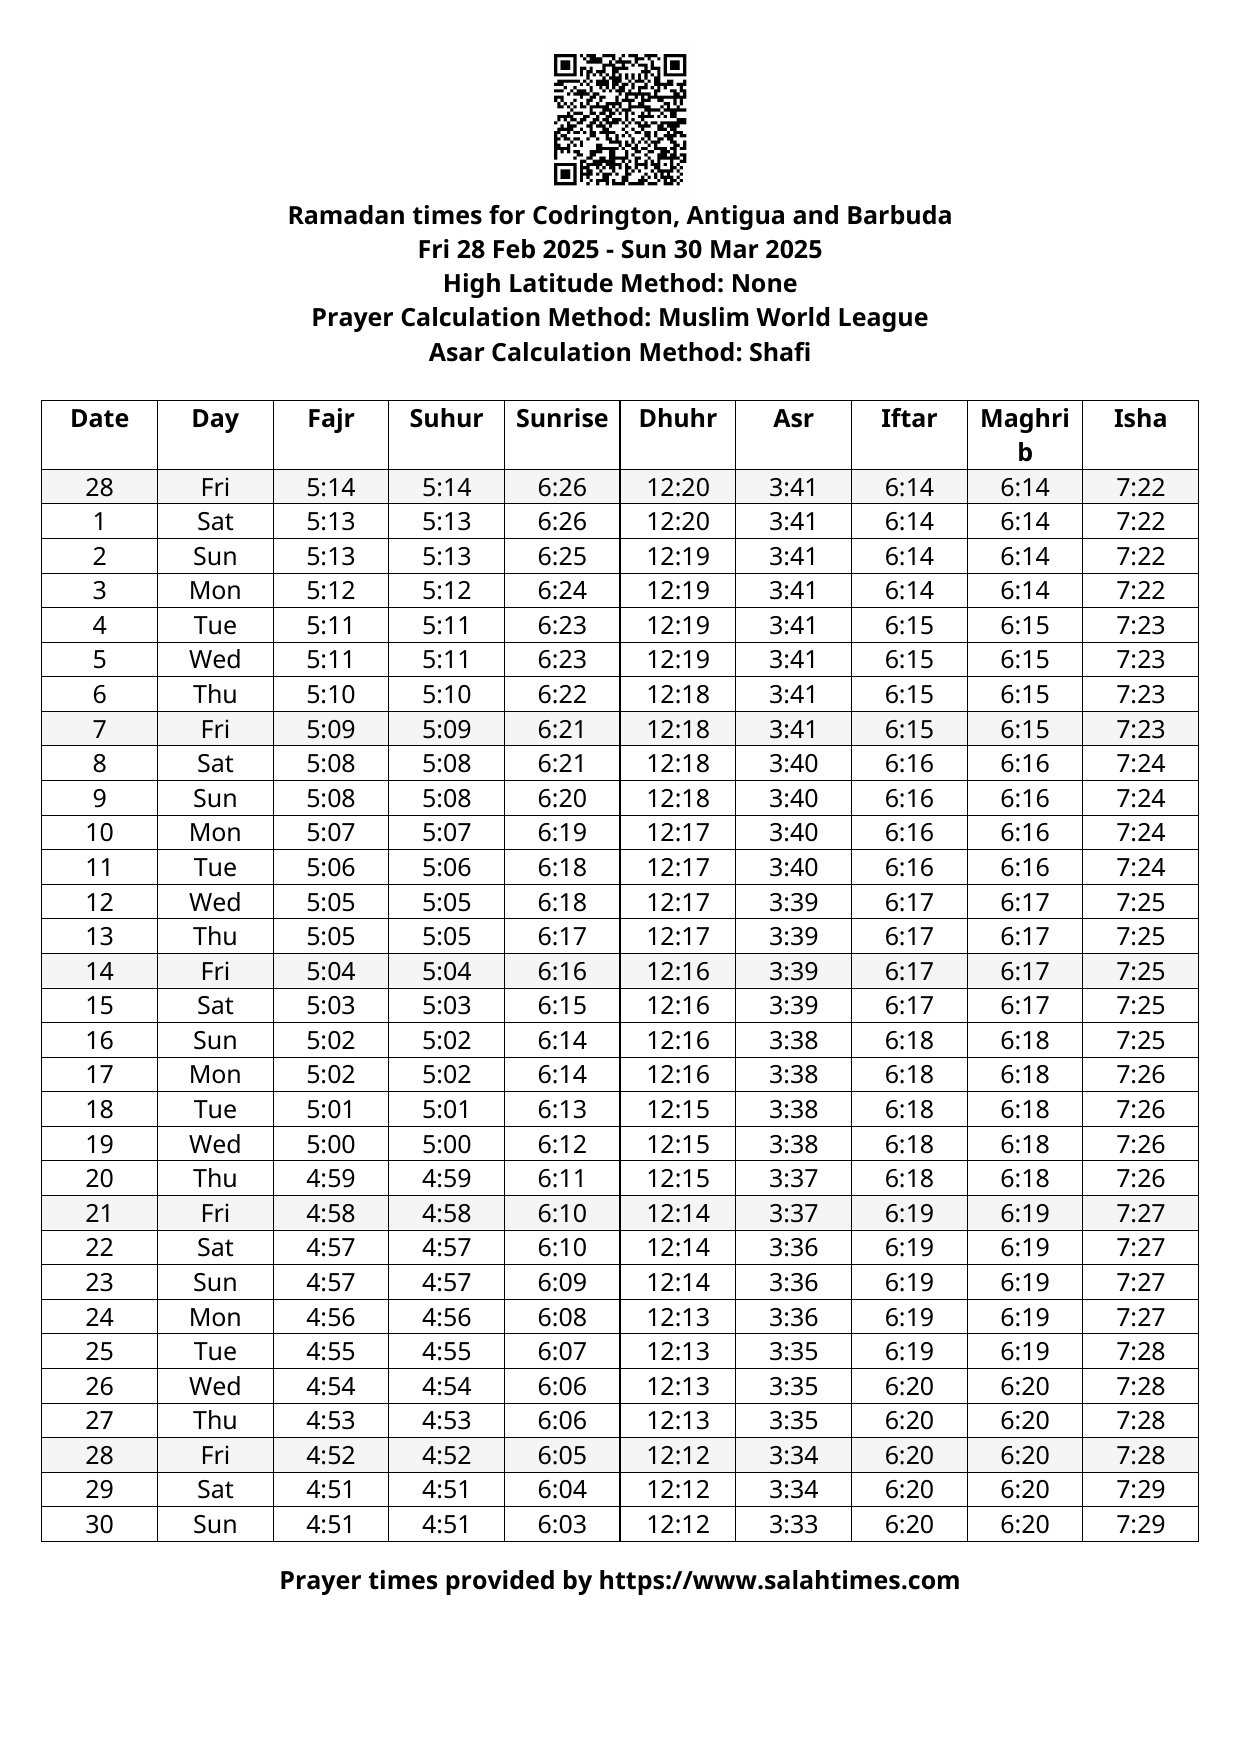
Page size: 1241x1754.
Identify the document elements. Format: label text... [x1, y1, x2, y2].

table_cell 13 [42, 919, 157, 953]
table_cell Mon [158, 816, 273, 849]
table_cell 6:20 [852, 1369, 967, 1402]
table_cell 12:17 [621, 919, 735, 953]
table_cell 6:18 [852, 1058, 967, 1091]
table_cell 6:19 [852, 1265, 967, 1299]
table_cell 7:26 [1083, 1092, 1198, 1126]
table_cell 6:18 [852, 1092, 967, 1126]
table_cell 7 [42, 712, 157, 745]
table_cell 25 [42, 1334, 157, 1368]
table_cell 26 [42, 1369, 157, 1402]
table_cell Sun [158, 1265, 273, 1299]
table_cell 6:19 [852, 1196, 967, 1229]
table_cell 3:35 [736, 1369, 851, 1402]
table_cell 5:05 [274, 919, 388, 953]
table_cell 3:37 [736, 1161, 851, 1195]
table_cell 22 [42, 1231, 157, 1264]
table_cell 5:11 [389, 643, 504, 676]
table_cell 12:16 [621, 954, 735, 987]
table_cell 4:52 [274, 1438, 388, 1472]
table_cell 12:19 [621, 608, 735, 642]
table_cell 7:23 [1083, 643, 1198, 676]
table_cell 6:10 [505, 1196, 619, 1229]
table_cell 12:18 [621, 781, 735, 814]
table_cell 5 [42, 643, 157, 676]
table_cell 6:15 [852, 643, 967, 676]
table_cell 5:05 [389, 919, 504, 953]
table_cell 6:20 [852, 1404, 967, 1437]
table_cell 12:16 [621, 1058, 735, 1091]
table_cell 7:25 [1083, 1023, 1198, 1057]
table_cell 3:41 [736, 539, 851, 572]
table_cell 6:19 [852, 1300, 967, 1333]
table_cell 6:25 [505, 539, 619, 572]
table_cell 12:20 [621, 504, 735, 538]
table_cell 6:10 [505, 1231, 619, 1264]
table_cell 6:16 [852, 781, 967, 814]
table_cell 19 [42, 1127, 157, 1160]
table_cell 12:13 [621, 1369, 735, 1402]
table_cell 7:26 [1083, 1058, 1198, 1091]
table_cell 6:16 [968, 850, 1082, 884]
table_cell 20 [42, 1161, 157, 1195]
table_cell 3:36 [736, 1265, 851, 1299]
table_cell 6:15 [968, 677, 1082, 711]
table_cell 21 [42, 1196, 157, 1229]
picture [542, 41, 699, 198]
table_cell 6:17 [968, 954, 1082, 987]
table_cell 3:39 [736, 919, 851, 953]
table_cell 5:10 [389, 677, 504, 711]
table_cell 6:20 [968, 1438, 1082, 1472]
table_cell 7:28 [1083, 1404, 1198, 1437]
table_cell 3:38 [736, 1092, 851, 1126]
table_cell 5:02 [389, 1058, 504, 1091]
table_cell 6:14 [968, 470, 1082, 503]
table_cell 12 [42, 885, 157, 918]
table_cell Wed [158, 643, 273, 676]
table_cell 14 [42, 954, 157, 987]
table_cell 5:00 [274, 1127, 388, 1160]
table_header Maghrib [968, 401, 1082, 469]
table_cell 12:18 [621, 677, 735, 711]
table_cell 3:35 [736, 1334, 851, 1368]
table_cell 2 [42, 539, 157, 572]
table_cell 6:26 [505, 504, 619, 538]
table_cell 7:27 [1083, 1231, 1198, 1264]
table_cell 4:53 [274, 1404, 388, 1437]
table_cell 6:16 [968, 781, 1082, 814]
table_cell Fri [158, 1438, 273, 1472]
table_cell 29 [42, 1473, 157, 1506]
table_cell 6:19 [968, 1265, 1082, 1299]
table_cell 7:24 [1083, 746, 1198, 780]
table_cell Sun [158, 781, 273, 814]
table_cell 6:20 [852, 1438, 967, 1472]
table_cell 12:12 [621, 1473, 735, 1506]
table_cell 3:36 [736, 1300, 851, 1333]
table_cell 5:11 [389, 608, 504, 642]
table_cell 6:15 [852, 608, 967, 642]
table_cell 7:23 [1083, 712, 1198, 745]
table_cell 12:16 [621, 1023, 735, 1057]
table_cell 6:19 [968, 1334, 1082, 1368]
table_cell 6:20 [505, 781, 619, 814]
table_cell 6:14 [852, 504, 967, 538]
table_cell 3:41 [736, 677, 851, 711]
table_cell 6:21 [505, 712, 619, 745]
table_cell 5:05 [274, 885, 388, 918]
table_cell Fri [158, 1196, 273, 1229]
table_cell 7:24 [1083, 816, 1198, 849]
table_cell 28 [42, 470, 157, 503]
table_cell Fri [158, 470, 273, 503]
table_cell 7:26 [1083, 1127, 1198, 1160]
table_cell 6:13 [505, 1092, 619, 1126]
table_cell 7:22 [1083, 504, 1198, 538]
table_cell 4:53 [389, 1404, 504, 1437]
table_header Sunrise [505, 401, 619, 469]
table_cell Tue [158, 1334, 273, 1368]
table_cell 4:56 [389, 1300, 504, 1333]
table_cell 4 [42, 608, 157, 642]
table_cell 6:18 [968, 1127, 1082, 1160]
table_cell Sat [158, 1473, 273, 1506]
table_cell 12:17 [621, 885, 735, 918]
table_cell 6:18 [968, 1092, 1082, 1126]
table_cell 6:23 [505, 608, 619, 642]
table_cell 6:17 [505, 919, 619, 953]
table_cell 24 [42, 1300, 157, 1333]
table_cell 6:18 [505, 885, 619, 918]
table_cell 6:14 [852, 539, 967, 572]
table_cell 12:15 [621, 1092, 735, 1126]
table_cell 5:07 [274, 816, 388, 849]
table_cell 5:04 [389, 954, 504, 987]
table_cell 6:15 [505, 989, 619, 1022]
table_cell 3:41 [736, 608, 851, 642]
table_cell Tue [158, 608, 273, 642]
table_cell 4:55 [389, 1334, 504, 1368]
table_cell 6:18 [968, 1058, 1082, 1091]
table_header Dhuhr [621, 401, 735, 469]
table_cell 3:38 [736, 1023, 851, 1057]
table_cell 4:52 [389, 1438, 504, 1472]
table_cell 3:34 [736, 1438, 851, 1472]
table_cell 12:15 [621, 1127, 735, 1160]
table_header Isha [1083, 401, 1198, 469]
table_cell 6:20 [852, 1507, 967, 1541]
table_cell 5:13 [274, 539, 388, 572]
table_cell 4:59 [389, 1161, 504, 1195]
table_cell 7:25 [1083, 989, 1198, 1022]
table_cell 5:12 [274, 574, 388, 607]
table_cell 5:03 [274, 989, 388, 1022]
table_cell Fri [158, 712, 273, 745]
table_cell 4:51 [389, 1507, 504, 1541]
table_cell 7:25 [1083, 954, 1198, 987]
table_cell 3:37 [736, 1196, 851, 1229]
text Prayer times provided by https://www.salahtimes.com [42, 1563, 1198, 1597]
table_cell 4:59 [274, 1161, 388, 1195]
table_cell 6:19 [968, 1196, 1082, 1229]
table_cell 7:26 [1083, 1161, 1198, 1195]
table_cell 5:08 [274, 781, 388, 814]
table_cell 7:29 [1083, 1507, 1198, 1541]
table_cell 7:24 [1083, 781, 1198, 814]
table_cell Thu [158, 1404, 273, 1437]
table_cell 3:38 [736, 1127, 851, 1160]
table_cell Mon [158, 1300, 273, 1333]
table_cell 12:13 [621, 1300, 735, 1333]
table_cell 6 [42, 677, 157, 711]
table_cell Thu [158, 919, 273, 953]
table_cell 6:17 [852, 954, 967, 987]
table_cell 12:12 [621, 1507, 735, 1541]
table_cell 6:09 [505, 1265, 619, 1299]
table_cell 6:06 [505, 1369, 619, 1402]
table_cell 3:33 [736, 1507, 851, 1541]
table_cell 6:20 [968, 1507, 1082, 1541]
table_cell 4:57 [274, 1265, 388, 1299]
table_cell 3:41 [736, 712, 851, 745]
table_cell 4:56 [274, 1300, 388, 1333]
table_cell 17 [42, 1058, 157, 1091]
table_cell 7:22 [1083, 539, 1198, 572]
table_cell 3:41 [736, 470, 851, 503]
table_cell 12:17 [621, 850, 735, 884]
table_header Date [42, 401, 157, 469]
table_cell 12:13 [621, 1404, 735, 1437]
table_cell 12:12 [621, 1438, 735, 1472]
table_cell 6:17 [852, 885, 967, 918]
table_cell 5:08 [389, 746, 504, 780]
table_cell 18 [42, 1092, 157, 1126]
table_cell 6:17 [968, 989, 1082, 1022]
table_cell 5:13 [389, 504, 504, 538]
table_cell 6:16 [505, 954, 619, 987]
table_cell 30 [42, 1507, 157, 1541]
table_cell 5:14 [389, 470, 504, 503]
table_cell 6:17 [852, 919, 967, 953]
table_cell Tue [158, 1092, 273, 1126]
table_cell Mon [158, 1058, 273, 1091]
table_cell 5:06 [274, 850, 388, 884]
table_cell Sat [158, 989, 273, 1022]
table_cell 6:14 [505, 1023, 619, 1057]
table_cell 3:39 [736, 885, 851, 918]
table_cell 6:20 [968, 1369, 1082, 1402]
table_cell 6:16 [852, 816, 967, 849]
table_cell 7:27 [1083, 1196, 1198, 1229]
table_cell 6:18 [852, 1161, 967, 1195]
table_cell 3 [42, 574, 157, 607]
table_cell Sun [158, 539, 273, 572]
table_cell 12:14 [621, 1231, 735, 1264]
table_cell 3:40 [736, 816, 851, 849]
table_cell 6:20 [968, 1404, 1082, 1437]
table_cell 7:23 [1083, 608, 1198, 642]
table_cell 6:15 [968, 608, 1082, 642]
table_cell 12:16 [621, 989, 735, 1022]
table_cell 6:14 [968, 504, 1082, 538]
table_cell 4:55 [274, 1334, 388, 1368]
table_cell 6:16 [852, 746, 967, 780]
table_cell 6:19 [968, 1231, 1082, 1264]
table_cell 5:01 [389, 1092, 504, 1126]
table_cell 6:05 [505, 1438, 619, 1472]
table_cell 5:14 [274, 470, 388, 503]
table_cell 7:28 [1083, 1438, 1198, 1472]
table_cell 3:34 [736, 1473, 851, 1506]
table_cell 12:15 [621, 1161, 735, 1195]
table_cell 5:01 [274, 1092, 388, 1126]
table_cell 6:26 [505, 470, 619, 503]
table_cell 3:40 [736, 746, 851, 780]
table_cell 4:57 [274, 1231, 388, 1264]
table_cell 6:14 [852, 574, 967, 607]
table_cell 12:20 [621, 470, 735, 503]
table_cell 6:15 [852, 677, 967, 711]
table_cell 4:58 [389, 1196, 504, 1229]
table_cell 4:51 [274, 1507, 388, 1541]
table_cell Wed [158, 885, 273, 918]
table_cell 6:19 [852, 1334, 967, 1368]
table_header Day [158, 401, 273, 469]
table_cell 6:15 [968, 712, 1082, 745]
text Prayer Calculation Method: Muslim World League [42, 300, 1198, 334]
table_cell 3:38 [736, 1058, 851, 1091]
table_cell 6:16 [968, 746, 1082, 780]
table_cell 6:12 [505, 1127, 619, 1160]
table_cell Sun [158, 1507, 273, 1541]
table_cell 6:07 [505, 1334, 619, 1368]
table_cell 6:19 [505, 816, 619, 849]
table_cell Tue [158, 850, 273, 884]
table_cell 6:24 [505, 574, 619, 607]
table_cell 6:17 [852, 989, 967, 1022]
table_cell 6:04 [505, 1473, 619, 1506]
table_cell 3:36 [736, 1231, 851, 1264]
table_cell 27 [42, 1404, 157, 1437]
table_cell 12:19 [621, 643, 735, 676]
table_cell Wed [158, 1369, 273, 1402]
table_cell Sat [158, 746, 273, 780]
table_cell Thu [158, 1161, 273, 1195]
text High Latitude Method: None [42, 266, 1198, 300]
table_cell Wed [158, 1127, 273, 1160]
table_cell 5:03 [389, 989, 504, 1022]
table_cell 5:05 [389, 885, 504, 918]
table_cell 12:19 [621, 574, 735, 607]
table_cell Sat [158, 504, 273, 538]
table_cell 6:17 [968, 885, 1082, 918]
table_cell 6:19 [852, 1231, 967, 1264]
table_cell 3:35 [736, 1404, 851, 1437]
table_cell 6:23 [505, 643, 619, 676]
table_cell 7:28 [1083, 1334, 1198, 1368]
table_cell Sun [158, 1023, 273, 1057]
table_cell 6:08 [505, 1300, 619, 1333]
table_cell 23 [42, 1265, 157, 1299]
table_cell 5:02 [274, 1058, 388, 1091]
table_cell 12:18 [621, 712, 735, 745]
table_cell 5:11 [274, 643, 388, 676]
table_cell 6:20 [852, 1473, 967, 1506]
table_cell 6:20 [968, 1473, 1082, 1506]
table_cell 4:54 [274, 1369, 388, 1402]
table_cell 6:17 [968, 919, 1082, 953]
table_cell 3:41 [736, 643, 851, 676]
table_header Suhur [389, 401, 504, 469]
table_cell 5:06 [389, 850, 504, 884]
table_cell 5:13 [389, 539, 504, 572]
table_cell 3:39 [736, 954, 851, 987]
table_cell 10 [42, 816, 157, 849]
table_cell 7:25 [1083, 885, 1198, 918]
table_cell 3:40 [736, 781, 851, 814]
table_cell 7:25 [1083, 919, 1198, 953]
table_cell 6:18 [852, 1023, 967, 1057]
table_cell 6:16 [968, 816, 1082, 849]
table_cell 6:19 [968, 1300, 1082, 1333]
table_cell 7:22 [1083, 470, 1198, 503]
table_cell 6:18 [505, 850, 619, 884]
table_cell 9 [42, 781, 157, 814]
table_cell 5:02 [389, 1023, 504, 1057]
table_cell 6:18 [852, 1127, 967, 1160]
table_cell 4:58 [274, 1196, 388, 1229]
table_cell 3:39 [736, 989, 851, 1022]
table_cell 12:14 [621, 1265, 735, 1299]
table_cell 5:10 [274, 677, 388, 711]
table_cell 3:41 [736, 574, 851, 607]
table_cell 6:14 [968, 574, 1082, 607]
table_cell 7:27 [1083, 1265, 1198, 1299]
table_cell 6:14 [852, 470, 967, 503]
table_cell 4:57 [389, 1231, 504, 1264]
text Ramadan times for Codrington, Antigua and Barbuda [42, 198, 1198, 232]
table_header Fajr [274, 401, 388, 469]
table_cell 4:57 [389, 1265, 504, 1299]
table_cell 11 [42, 850, 157, 884]
table_cell 5:11 [274, 608, 388, 642]
table_cell 7:29 [1083, 1473, 1198, 1506]
table_cell Fri [158, 954, 273, 987]
table_cell 6:15 [968, 643, 1082, 676]
table_cell 15 [42, 989, 157, 1022]
table_cell 5:02 [274, 1023, 388, 1057]
table_cell Mon [158, 574, 273, 607]
table_cell 4:51 [274, 1473, 388, 1506]
table_cell 5:09 [274, 712, 388, 745]
table_cell 6:14 [505, 1058, 619, 1091]
table_cell 12:13 [621, 1334, 735, 1368]
table_cell 12:17 [621, 816, 735, 849]
table_cell 6:22 [505, 677, 619, 711]
table_cell 7:22 [1083, 574, 1198, 607]
table_cell 6:06 [505, 1404, 619, 1437]
table_cell 8 [42, 746, 157, 780]
table_cell 5:12 [389, 574, 504, 607]
table_cell 4:54 [389, 1369, 504, 1402]
table_cell 5:07 [389, 816, 504, 849]
table_cell 3:41 [736, 504, 851, 538]
table_cell 5:00 [389, 1127, 504, 1160]
table_cell 4:51 [389, 1473, 504, 1506]
table_cell 12:19 [621, 539, 735, 572]
table_cell 6:16 [852, 850, 967, 884]
table_cell 28 [42, 1438, 157, 1472]
table_cell 5:09 [389, 712, 504, 745]
table_cell 5:08 [274, 746, 388, 780]
table_cell 5:04 [274, 954, 388, 987]
table_cell 12:14 [621, 1196, 735, 1229]
text Fri 28 Feb 2025 - Sun 30 Mar 2025 [42, 232, 1198, 266]
table_cell 5:08 [389, 781, 504, 814]
table_cell 6:03 [505, 1507, 619, 1541]
table_cell 7:28 [1083, 1369, 1198, 1402]
table_header Asr [736, 401, 851, 469]
table_cell 12:18 [621, 746, 735, 780]
table_cell 6:21 [505, 746, 619, 780]
table_cell 6:15 [852, 712, 967, 745]
table_cell 6:18 [968, 1023, 1082, 1057]
table_cell 7:23 [1083, 677, 1198, 711]
text Asar Calculation Method: Shafi [42, 334, 1198, 368]
table_cell 7:27 [1083, 1300, 1198, 1333]
table_cell 6:18 [968, 1161, 1082, 1195]
table_cell 5:13 [274, 504, 388, 538]
table_header Iftar [852, 401, 967, 469]
table_cell 6:14 [968, 539, 1082, 572]
table_cell 6:11 [505, 1161, 619, 1195]
table_cell 3:40 [736, 850, 851, 884]
table_cell 7:24 [1083, 850, 1198, 884]
table_cell 16 [42, 1023, 157, 1057]
table_cell Sat [158, 1231, 273, 1264]
table_cell 1 [42, 504, 157, 538]
table_cell Thu [158, 677, 273, 711]
